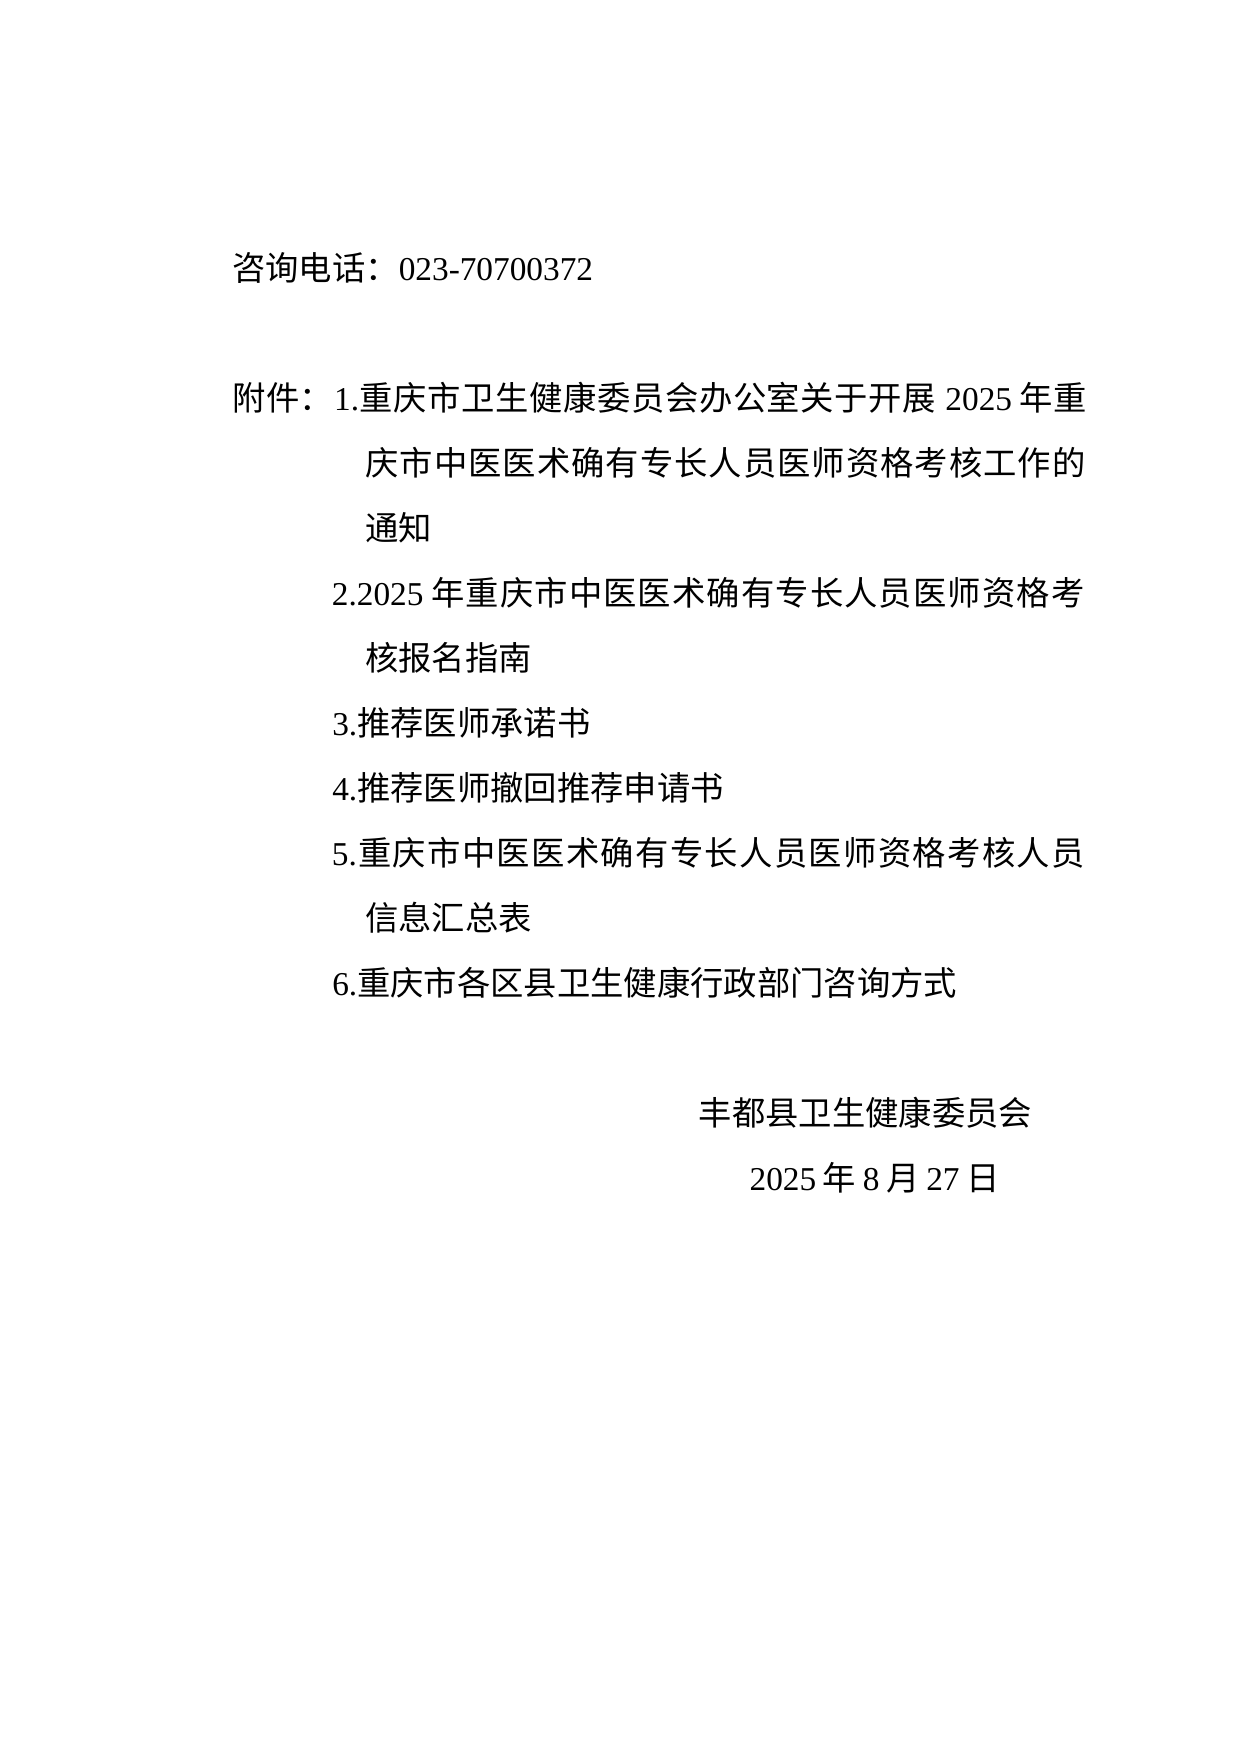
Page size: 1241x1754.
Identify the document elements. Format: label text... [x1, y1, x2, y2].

text 5.重庆市中医医术确有专长人员医师资格考核人员信息汇总表 [332, 818, 1087, 948]
text 咨询电话：023-70700372 [232, 233, 1087, 298]
text 2.2025年重庆市中医医术确有专长人员医师资格考核报名指南 [332, 558, 1087, 688]
text 2025年8月27日 [165, 1143, 999, 1208]
text 6.重庆市各区县卫生健康行政部门咨询方式 [165, 948, 1087, 1013]
text 附件：1.重庆市卫生健康委员会办公室关于开展2025年重庆市中医医术确有专长人员医师资格考核工作的通知 [232, 363, 1087, 558]
text 4.推荐医师撤回推荐申请书 [165, 753, 1087, 818]
text 丰都县卫生健康委员会 [165, 1078, 1087, 1143]
text 3.推荐医师承诺书 [165, 688, 1087, 753]
